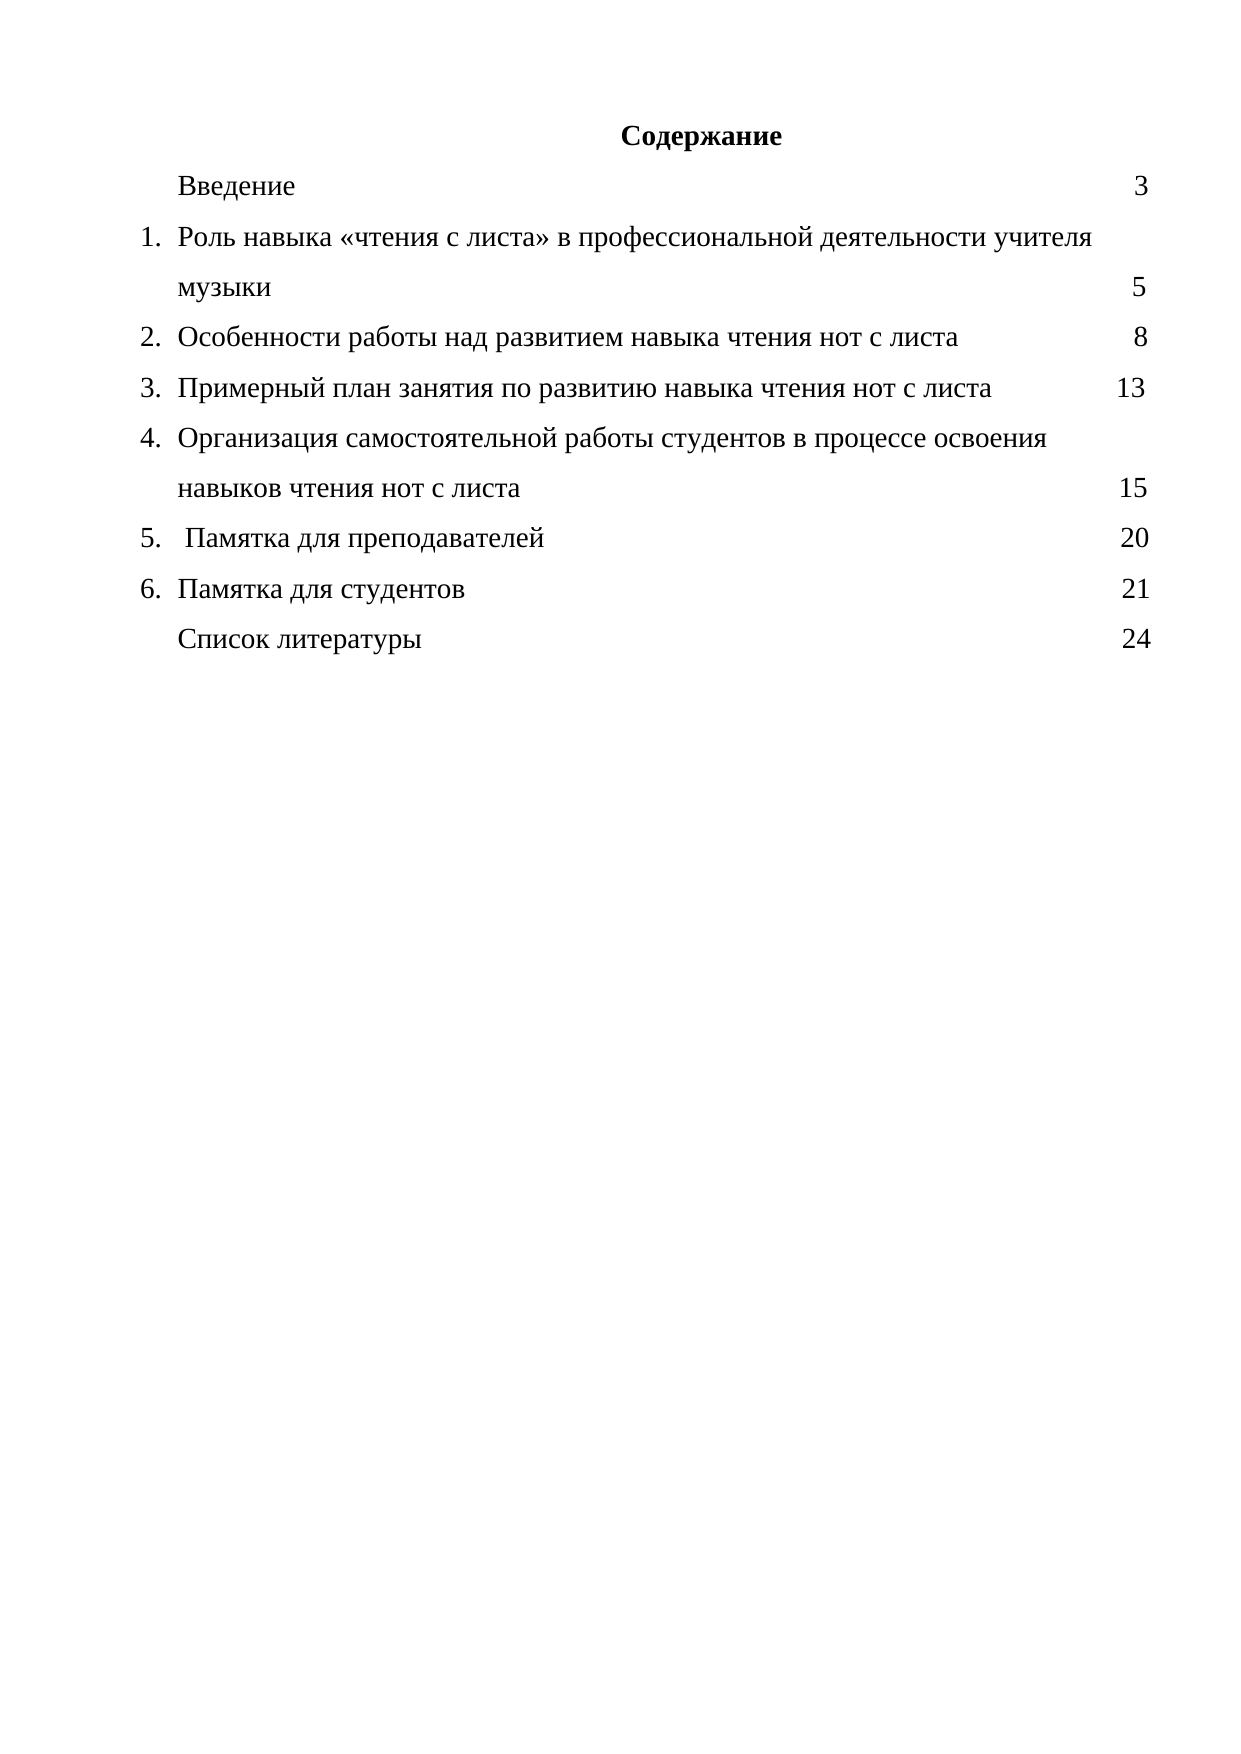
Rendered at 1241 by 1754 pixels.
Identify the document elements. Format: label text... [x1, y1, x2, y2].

list Памятка для преподавателей 20 [140, 521, 1152, 554]
list Роль навыка «чтения с листа» в профессиональной деятельности учителя музыки 5 [140, 219, 1152, 303]
list Организация самостоятельной работы студентов в процессе освоения навыков чтения нот с листа 15 [140, 420, 1152, 504]
text Список литературы 24 [177, 621, 1152, 655]
list Примерный план занятия по развитию навыка чтения нот с листа 13 [140, 370, 1152, 403]
list Памятка для студентов 21 [140, 571, 1152, 604]
list Особенности работы над развитием навыка чтения нот с листа 8 [140, 319, 1152, 353]
text Содержание [177, 118, 1152, 152]
text Введение 3 [177, 168, 1152, 202]
